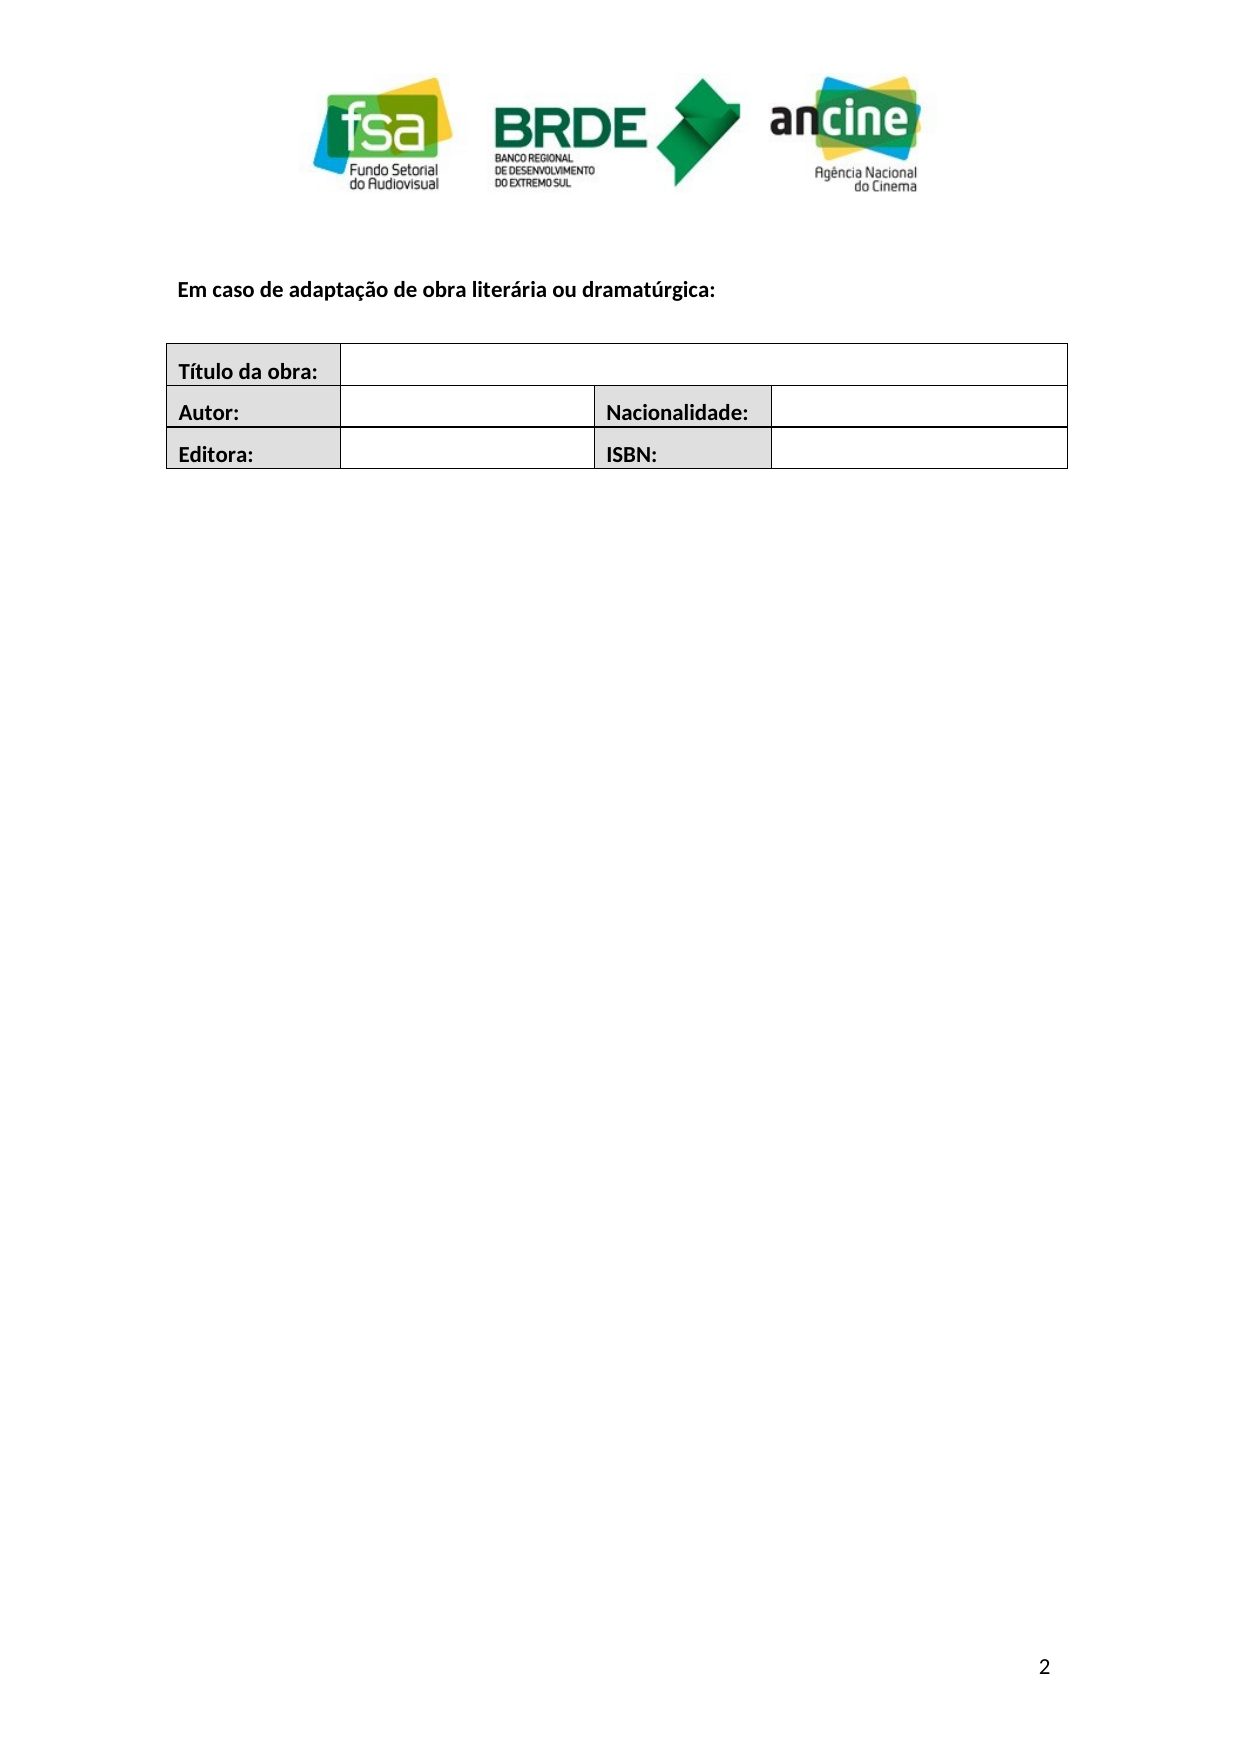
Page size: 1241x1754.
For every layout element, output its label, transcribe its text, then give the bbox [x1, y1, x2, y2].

table_cell Nacionalidade: [595, 386, 771, 426]
table_header [341, 344, 1067, 385]
table_header Título da obra: [167, 344, 340, 385]
table_cell ISBN: [595, 428, 771, 468]
table_cell Autor: [167, 386, 340, 426]
table_cell [772, 428, 1067, 468]
table_cell Editora: [167, 428, 340, 468]
table_cell [772, 386, 1067, 426]
subtitle Em caso de adaptação de obra literária ou dramatúrgica: [177, 275, 1157, 303]
table_cell [341, 428, 594, 468]
table_cell [341, 386, 594, 426]
picture [299, 73, 942, 194]
